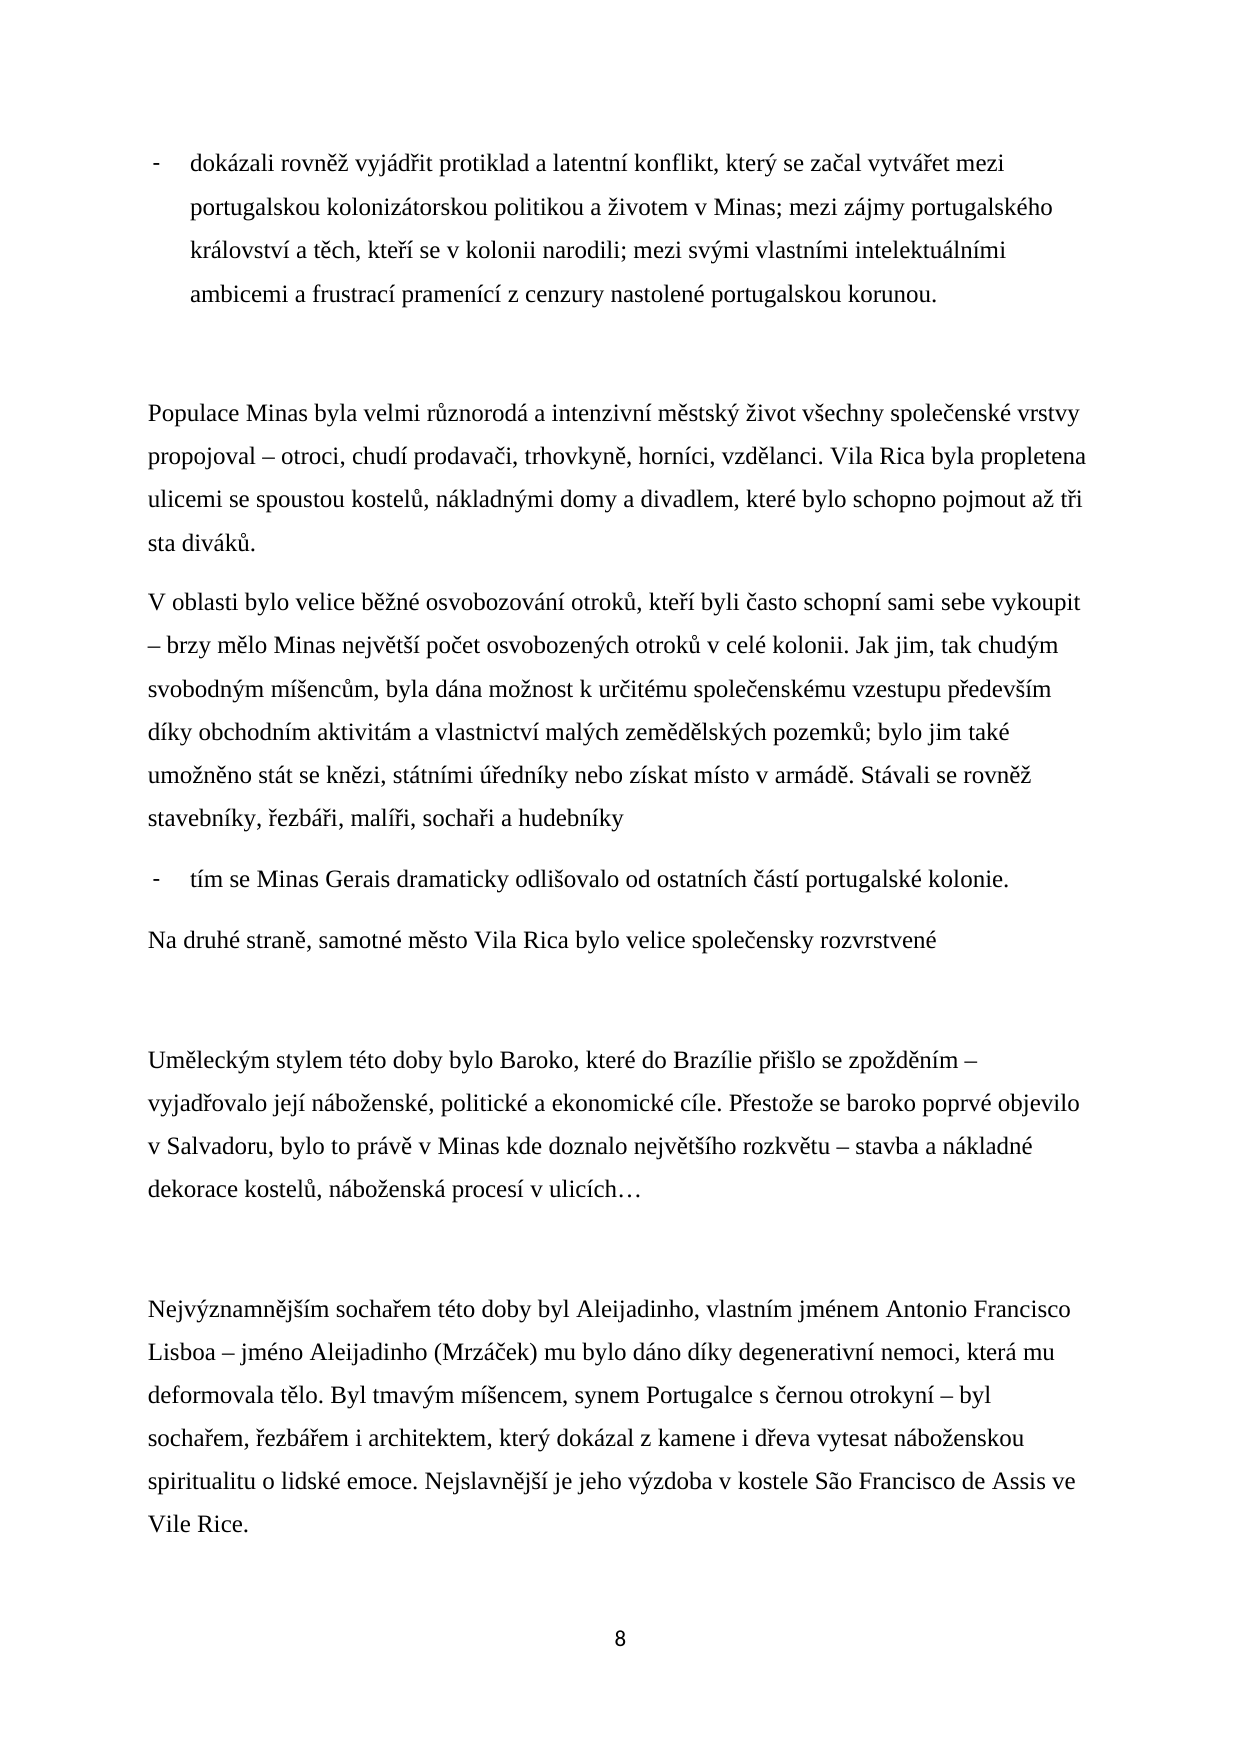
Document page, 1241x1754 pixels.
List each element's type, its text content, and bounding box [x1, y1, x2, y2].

text Na druhé straně, samotné město Vila Rica bylo velice společensky rozvrstvené [148, 925, 1093, 954]
text Populace Minas byla velmi různorodá a intenzivní městský život všechny společenské vrstvy propojoval – otroci, chudí prodavači, trhovkyně, horníci, vzdělanci. Vila Rica byla propletena ulicemi se spoustou kostelů, nákladnými domy a divadlem, které bylo schopno pojmout až tři sta diváků. [148, 398, 1093, 556]
text V oblasti bylo velice běžné osvobozování otroků, kteří byli často schopní sami sebe vykoupit – brzy mělo Minas největší počet osvobozených otroků v celé kolonii. Jak jim, tak chudým svobodným míšencům, byla dána možnost k určitému společenskému vzestupu především díky obchodním aktivitám a vlastnictví malých zemědělských pozemků; bylo jim také umožněno stát se knězi, státními úředníky nebo získat místo v armádě. Stávali se rovněž stavebníky, řezbáři, malíři, sochaři a hudebníky [148, 587, 1093, 832]
list dokázali rovněž vyjádřit protiklad a latentní konflikt, který se začal vytvářet mezi portugalskou kolonizátorskou politikou a životem v Minas; mezi zájmy portugalského království a těch, kteří se v kolonii narodili; mezi svými vlastními intelektuálními ambicemi a frustrací pramenící z cenzury nastolené portugalskou korunou. [152, 148, 1093, 307]
text Nejvýznamnějším sochařem této doby byl Aleijadinho, vlastním jménem Antonio Francisco Lisboa – jméno Aleijadinho (Mrzáček) mu bylo dáno díky degenerativní nemoci, která mu deformovala tělo. Byl tmavým míšencem, synem Portugalce s černou otrokyní – byl sochařem, řezbářem i architektem, který dokázal z kamene i dřeva vytesat náboženskou spiritualitu o lidské emoce. Nejslavnější je jeho výzdoba v kostele São Francisco de Assis ve Vile Rice. [148, 1294, 1093, 1538]
text Uměleckým stylem této doby bylo Baroko, které do Brazílie přišlo se zpožděním – vyjadřovalo její náboženské, politické a ekonomické cíle. Přestože se baroko poprvé objevilo v Salvadoru, bylo to právě v Minas kde doznalo největšího rozkvětu – stavba a nákladné dekorace kostelů, náboženská procesí v ulicích… [148, 1045, 1093, 1203]
list tím se Minas Gerais dramaticky odlišovalo od ostatních částí portugalské kolonie. [152, 863, 1093, 893]
